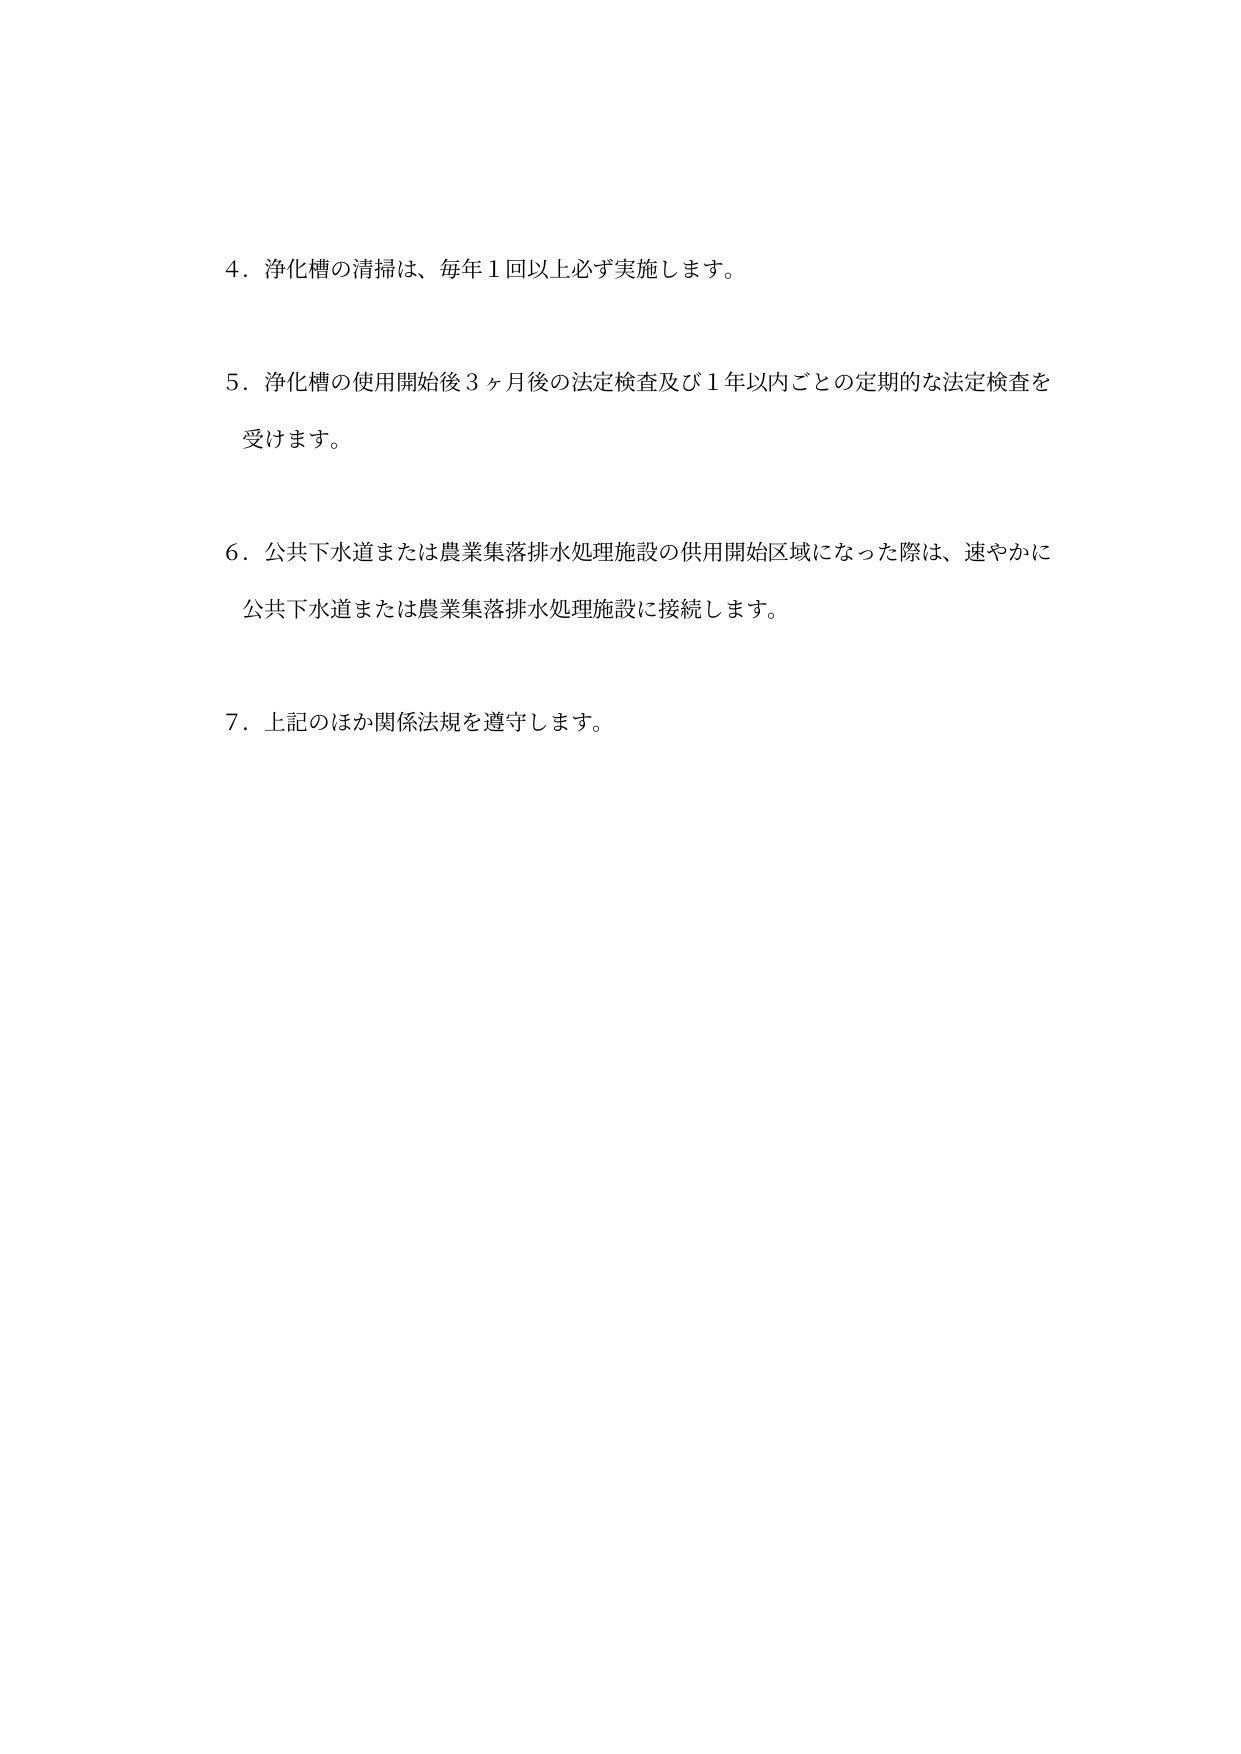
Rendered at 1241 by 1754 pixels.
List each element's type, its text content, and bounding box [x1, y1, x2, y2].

text ７．上記のほか関係法規を遵守します。 [177, 693, 1063, 749]
text ４．浄化槽の清掃は、毎年１回以上必ず実施します。 [177, 239, 1063, 296]
text ６．公共下水道または農業集落排水処理施設の供用開始区域になった際は、速やかに [221, 523, 1063, 579]
text ５．浄化槽の使用開始後３ヶ月後の法定検査及び１年以内ごとの定期的な法定検査を受けます。 [221, 353, 1063, 466]
text 公共下水道または農業集落排水処理施設に接続します。 [221, 579, 1063, 636]
